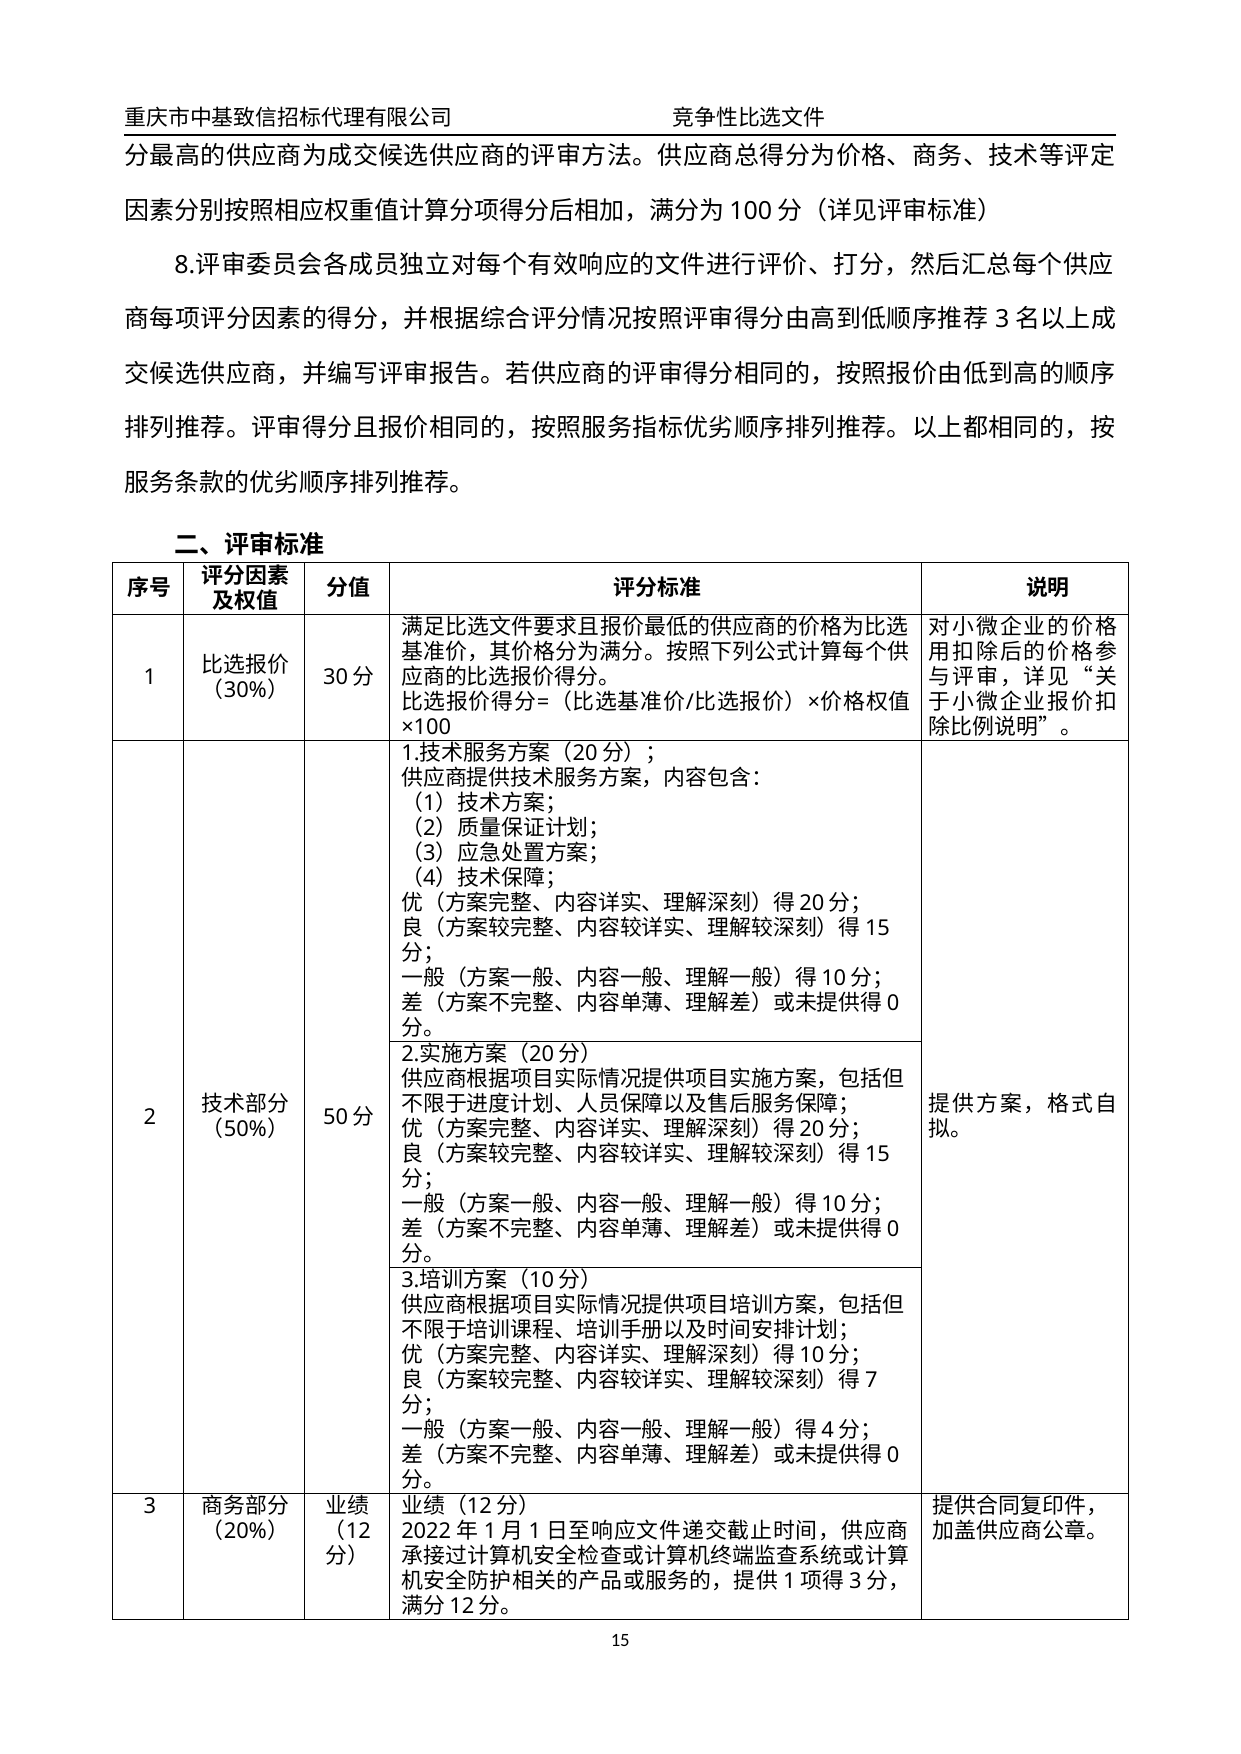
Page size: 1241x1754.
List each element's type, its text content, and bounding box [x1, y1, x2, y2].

table_cell 30分 [305, 615, 389, 739]
table_header 序号 [113, 563, 183, 613]
table_cell 2 [113, 741, 183, 1493]
table_header 说明 [922, 563, 1128, 613]
table_header 评分标准 [390, 563, 921, 613]
table_cell 提供合同复印件，加盖供应商公章。 [922, 1494, 1128, 1619]
table_cell 业绩（12分） 2022年1月1日至响应文件递交截止时间，供应商承接过计算机安全检查或计算机终端监查系统或计算机安全防护相关的产品或服务的，提供1项得3分，满分12分。 [390, 1494, 921, 1619]
table_cell 3.培训方案（10分） 供应商根据项目实际情况提供项目培训方案，包括但不限于培训课程、培训手册以及时间安排计划； 优（方案完整、内容详实、理解深刻）得10分； 良（方案较完整、内容较详实、理解较深刻）得7分； 一般（方案一般、内容一般、理解一般）得4分； 差（方案不完整、内容单薄、理解差）或未提供得0分。 [390, 1268, 921, 1493]
table_cell 1.技术服务方案（20分）； 供应商提供技术服务方案，内容包含： （1）技术方案； （2）质量保证计划； （3）应急处置方案； （4）技术保障； 优（方案完整、内容详实、理解深刻）得20分； 良（方案较完整、内容较详实、理解较深刻）得15分； 一般（方案一般、内容一般、理解一般）得10分； 差（方案不完整、内容单薄、理解差）或未提供得0分。 [390, 741, 921, 1041]
table_cell 提供方案，格式自拟。 [922, 741, 1128, 1493]
table_cell 50分 [305, 741, 389, 1493]
table_cell 技术部分 （50%） [184, 741, 304, 1493]
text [124, 136, 1116, 226]
table_cell 1 [113, 615, 183, 739]
table_header 评分因素 及权值 [184, 563, 304, 613]
table_cell 3 [113, 1494, 183, 1619]
table_cell 商务部分 （20%） [184, 1494, 304, 1619]
text 8.评审委员会各成员独立对每个有效响应的文件进行评价、打分，然后汇总每个供应商每项评分因素的得分，并根据综合评分情况按照评审得分由高到低顺序推荐3名以上成交候选供应商，并编写评审报告。若供应商的评审得分相同的，按照报价由低到高的顺序排列推荐。评审得分且报价相同的，按照服务指标优劣顺序排列推荐。以上都相同的，按服务条款的优劣顺序排列推荐。 [124, 244, 1116, 498]
table_cell 满足比选文件要求且报价最低的供应商的价格为比选基准价，其价格分为满分。按照下列公式计算每个供应商的比选报价得分。 比选报价得分=（比选基准价/比选报价）×价格权值×100 [390, 615, 921, 739]
table_cell 业绩（12分） [305, 1494, 389, 1619]
subtitle 二、评审标准 [124, 516, 1116, 562]
table_cell 比选报价 （30%） [184, 615, 304, 739]
table_cell 2.实施方案（20分） 供应商根据项目实际情况提供项目实施方案，包括但不限于进度计划、人员保障以及售后服务保障； 优（方案完整、内容详实、理解深刻）得20分； 良（方案较完整、内容较详实、理解较深刻）得15分； 一般（方案一般、内容一般、理解一般）得10分； 差（方案不完整、内容单薄、理解差）或未提供得0分。 [390, 1042, 921, 1267]
table_cell 对小微企业的价格用扣除后的价格参与评审，详见“关于小微企业报价扣除比例说明”。 [922, 615, 1128, 739]
table_header 分值 [305, 563, 389, 613]
